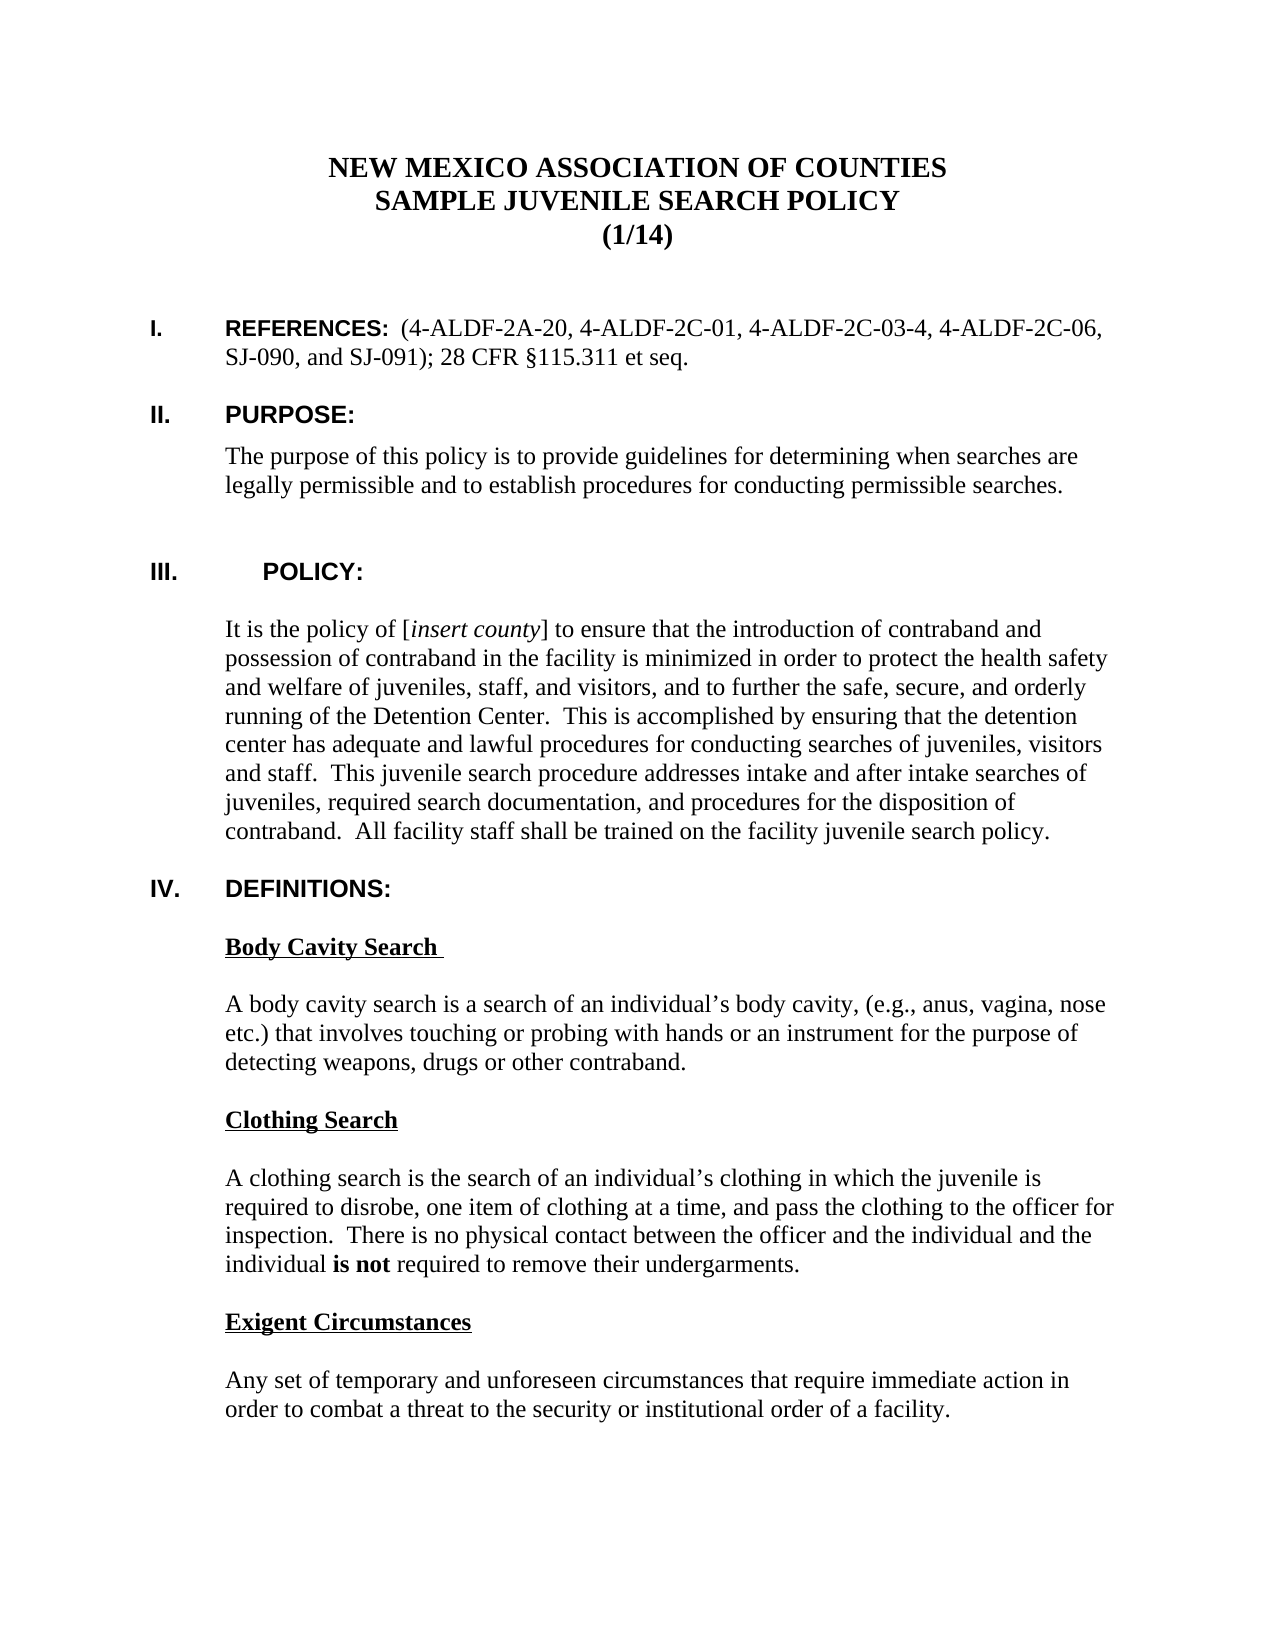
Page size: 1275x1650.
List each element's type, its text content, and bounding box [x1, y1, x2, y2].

text (1/14) [150, 217, 1125, 251]
text NEW MEXICO ASSOCIATION OF COUNTIES [150, 150, 1125, 183]
text It is the policy of [insert county] to ensure that the introduction of contraband and possession of contraband in the facility is minimized in order to protect the health safety and welfare of juveniles, staff, and visitors, and to further the safe, secure, and orderly running of the Detention Center. This is accomplished by ensuring that the detention center has adequate and lawful procedures for conducting searches of juveniles, visitors and staff. This juvenile search procedure addresses intake and after intake searches of juveniles, required search documentation, and procedures for the disposition of contraband. All facility staff shall be trained on the facility juvenile search policy. [225, 614, 1125, 844]
text A body cavity search is a search of an individual’s body cavity, (e.g., anus, vagina, nose etc.) that involves touching or probing with hands or an instrument for the purpose of detecting weapons, drugs or other contraband. [225, 989, 1125, 1076]
text The purpose of this policy is to provide guidelines for determining when searches are legally permissible and to establish procedures for conducting permissible searches. [225, 441, 1125, 499]
text A clothing search is the search of an individual’s clothing in which the juvenile is required to disrobe, one item of clothing at a time, and pass the clothing to the officer for inspection. There is no physical contact between the officer and the individual and the individual is not required to remove their undergarments. [225, 1163, 1125, 1278]
text II. PURPOSE: [150, 400, 1125, 429]
text Body Cavity Search [225, 932, 1125, 960]
text I. REFERENCES: (4-ALDF-2A-20, 4-ALDF-2C-01, 4-ALDF-2C-03-4, 4-ALDF-2C-06, SJ-090, and SJ-091); 28 CFR §115.311 et seq. [150, 313, 1125, 371]
text Clothing Search [225, 1105, 1125, 1134]
text Exigent Circumstances [225, 1307, 1125, 1336]
text SAMPLE JUVENILE SEARCH POLICY [150, 183, 1125, 217]
list DEFINITIONS: [150, 874, 1125, 902]
list POLICY: [150, 557, 1125, 585]
text Any set of temporary and unforeseen circumstances that require immediate action in order to combat a threat to the security or institutional order of a facility. [225, 1365, 1125, 1422]
